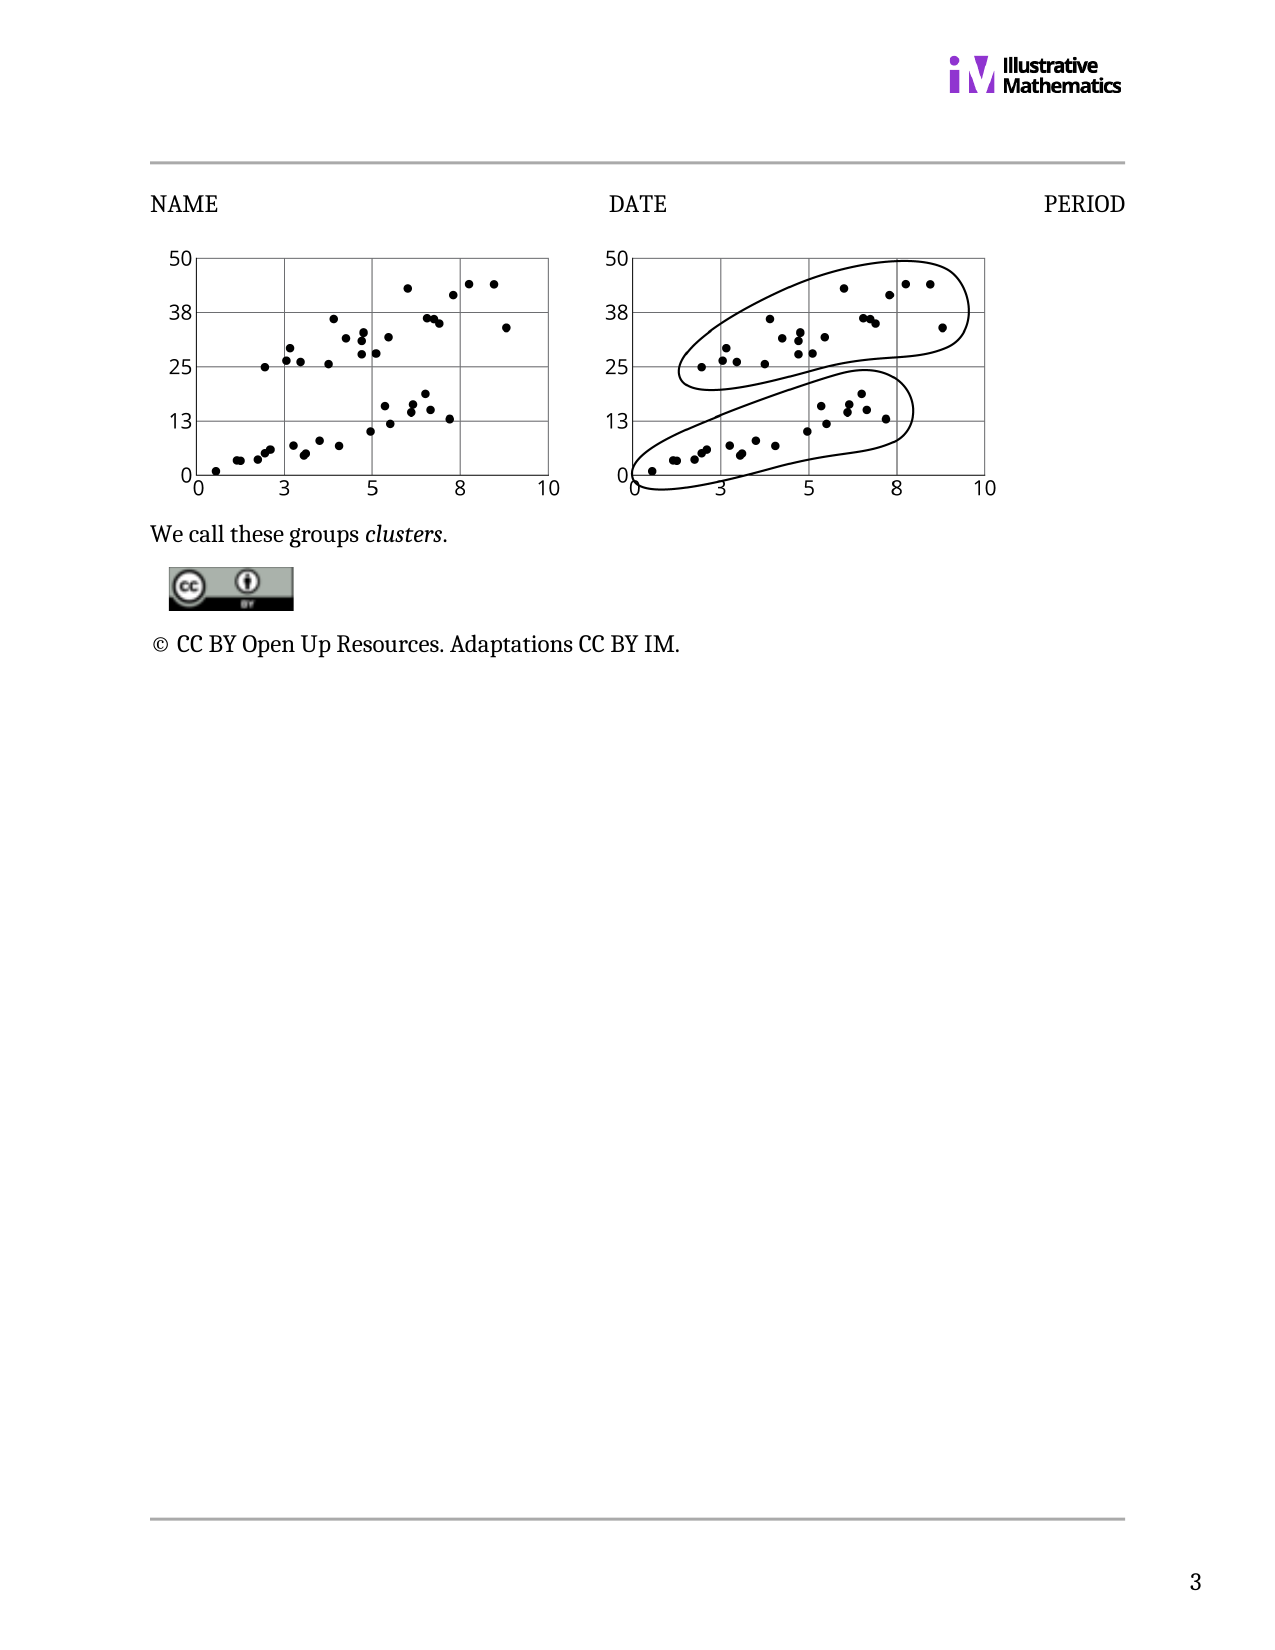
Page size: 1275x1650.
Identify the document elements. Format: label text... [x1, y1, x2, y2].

picture [168, 567, 294, 611]
text © CC BY Open Up Resources. Adaptations CC BY IM. [150, 629, 1125, 658]
text We call these groups clusters. [150, 519, 1125, 548]
picture [168, 247, 997, 501]
picture [949, 55, 1121, 93]
